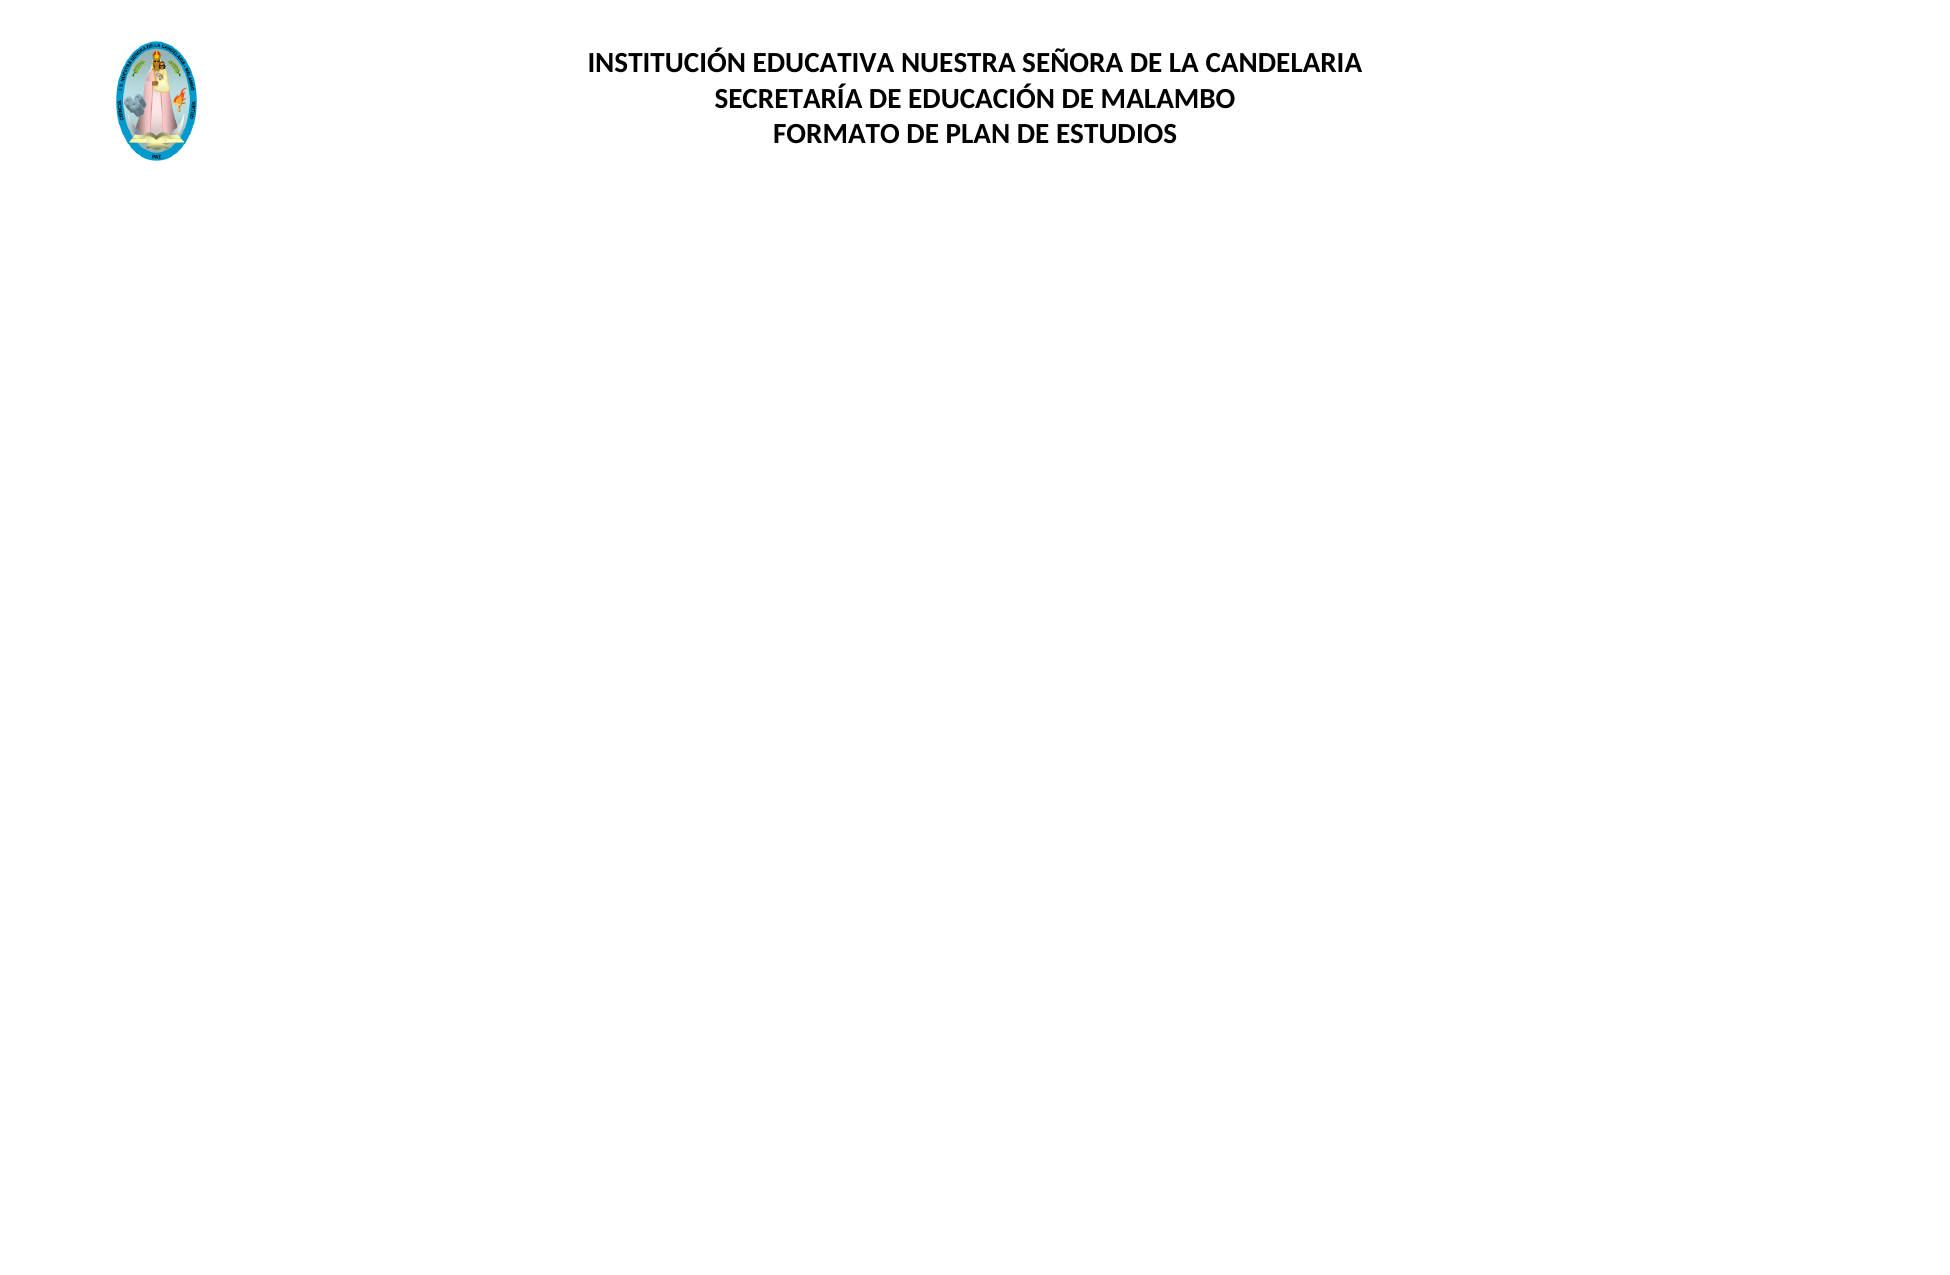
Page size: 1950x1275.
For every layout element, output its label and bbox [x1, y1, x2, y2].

picture [124, 49, 189, 152]
picture [110, 41, 203, 166]
